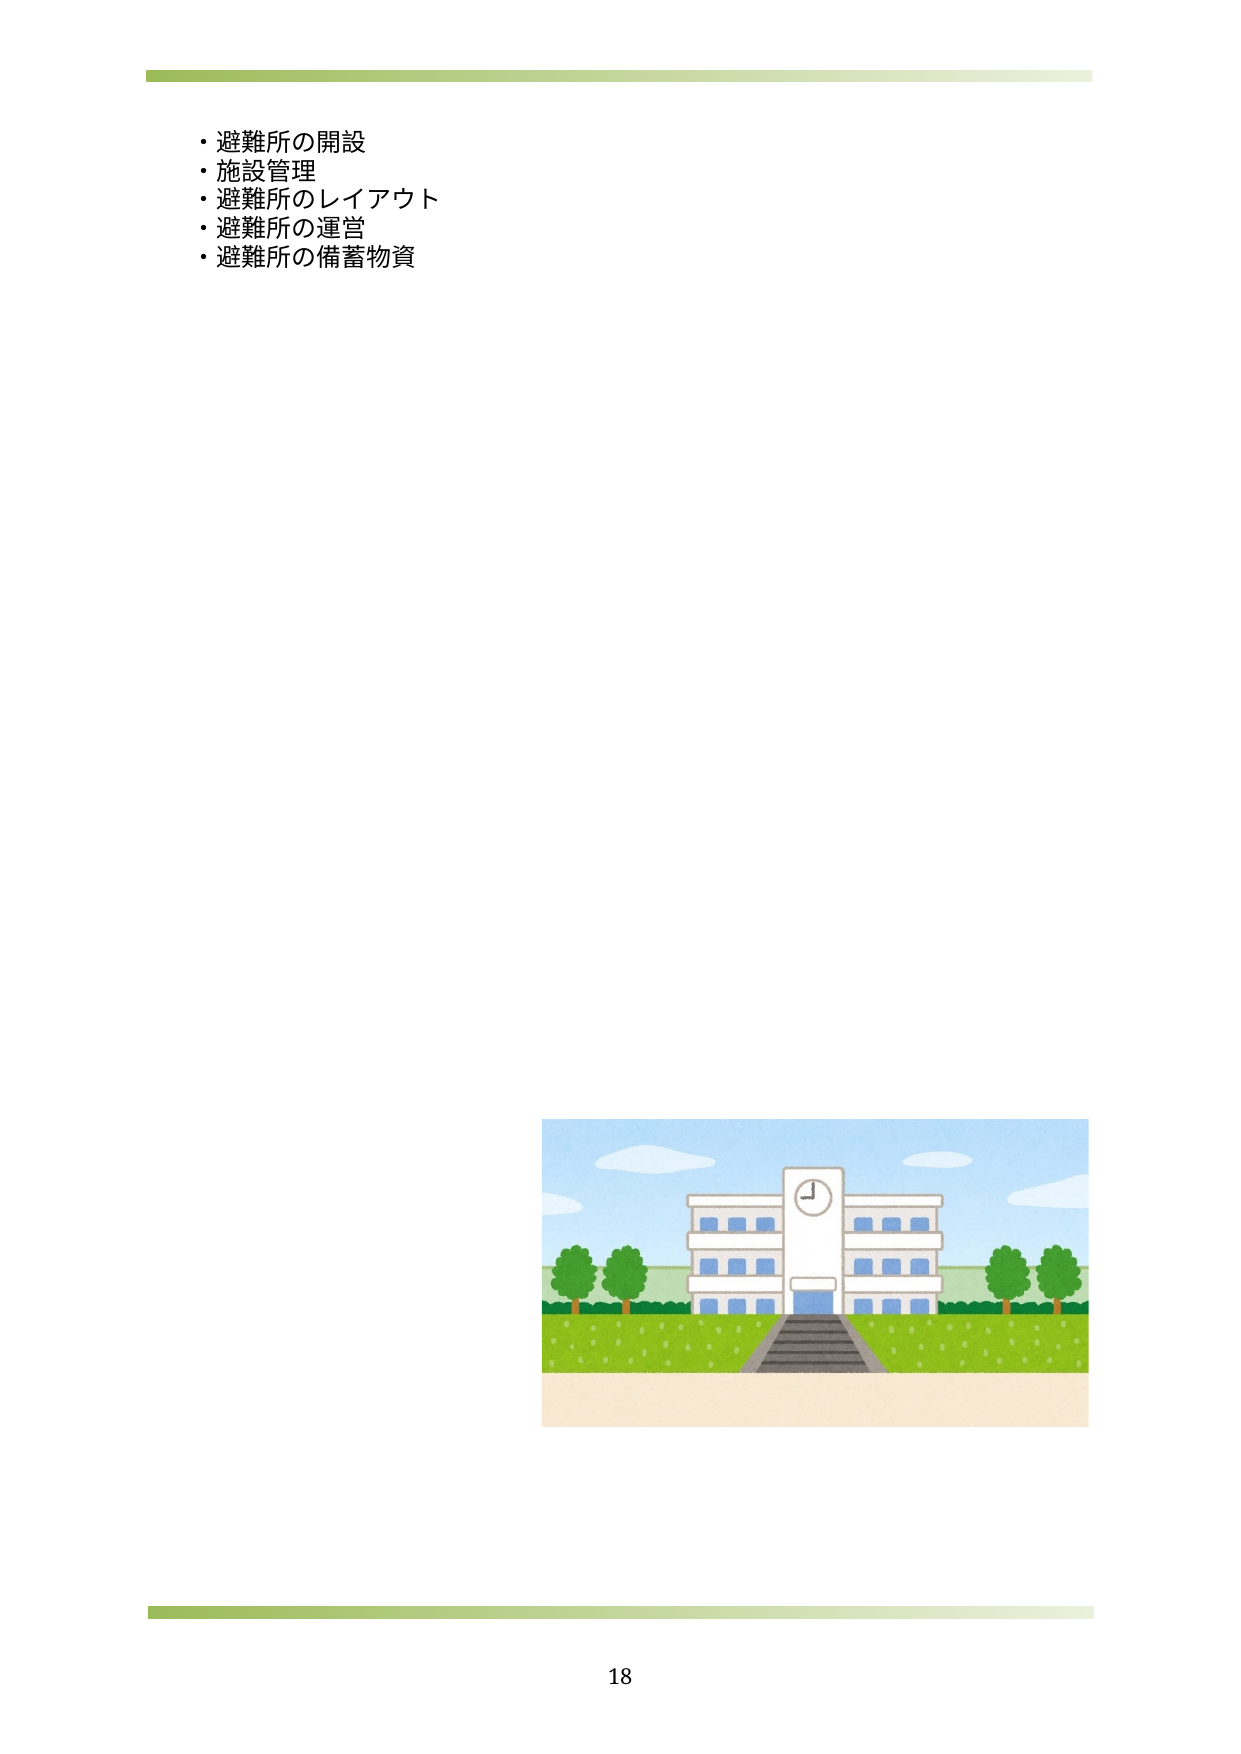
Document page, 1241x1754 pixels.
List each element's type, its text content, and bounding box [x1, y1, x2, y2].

text ・避難所の運営 [191, 215, 1092, 244]
picture [541, 1119, 1089, 1427]
text ・施設管理 [191, 157, 1092, 186]
text ・避難所の備蓄物資 [191, 244, 1092, 273]
text ・避難所の開設 [191, 128, 1092, 157]
text ・避難所のレイアウト [191, 186, 1092, 215]
